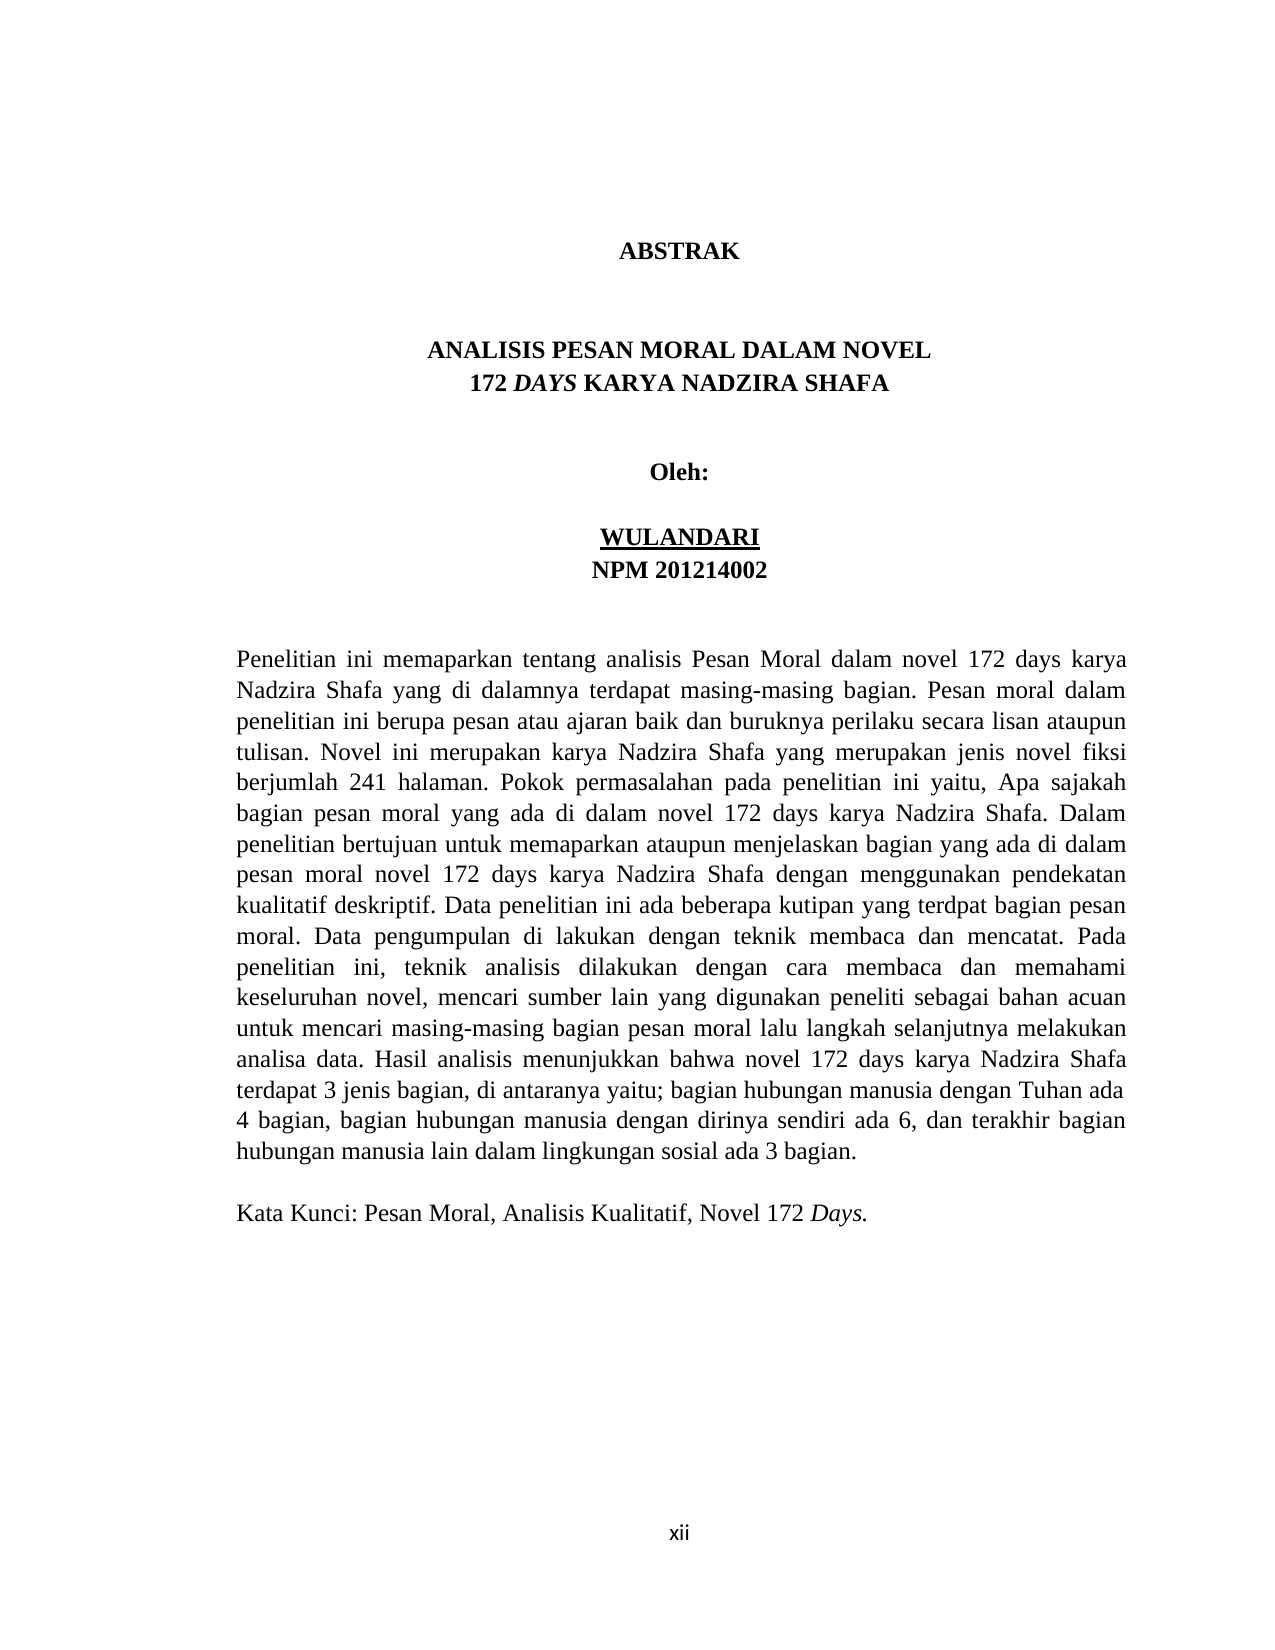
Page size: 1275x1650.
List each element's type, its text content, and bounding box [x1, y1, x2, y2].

text NPM 201214002 [588, 555, 771, 584]
text 4 bagian, bagian hubungan manusia dengan dirinya sendiri ada 6, dan terakhir bagian hubungan manusia lain dalam lingkungan sosial ada 3 bagian. [236, 1106, 1126, 1165]
text Penelitian ini memaparkan tentang analisis Pesan Moral dalam novel 172 days karya Nadzira Shafa yang di dalamnya terdapat masing-masing bagian. Pesan moral dalam penelitian ini berupa pesan atau ajaran baik dan buruknya perilaku secara lisan ataupun tulisan. Novel ini merupakan karya Nadzira Shafa yang merupakan jenis novel fiksi berjumlah 241 halaman. Pokok permasalahan pada penelitian ini yaitu, Apa sajakah bagian pesan moral yang ada di dalam novel 172 days karya Nadzira Shafa. Dalam penelitian bertujuan untuk memaparkan ataupun menjelaskan bagian yang ada di dalam pesan moral novel 172 days karya Nadzira Shafa dengan menggunakan pendekatan kualitatif deskriptif. Data penelitian ini ada beberapa kutipan yang terdpat bagian pesan moral. Data pengumpulan di lakukan dengan teknik membaca dan mencatat. Pada penelitian ini, teknik analisis dilakukan dengan cara membaca dan memahami keseluruhan novel, mencari sumber lain yang digunakan peneliti sebagai bahan acuan untuk mencari masing-masing bagian pesan moral lalu langkah selanjutnya melakukan analisa data. Hasil analisis menunjukkan bahwa novel 172 days karya Nadzira Shafa terdapat 3 jenis bagian, di antaranya yaitu; bagian hubungan manusia dengan Tuhan ada [236, 644, 1127, 1103]
text Oleh: WULANDARI [597, 422, 762, 551]
text ANALISIS PESAN MORAL DALAM NOVEL [423, 335, 935, 364]
text 172 DAYS KARYA NADZIRA SHAFA [466, 368, 893, 397]
text Kata Kunci: Pesan Moral, Analisis Kualitatif, Novel 172 Days. [236, 1198, 871, 1227]
